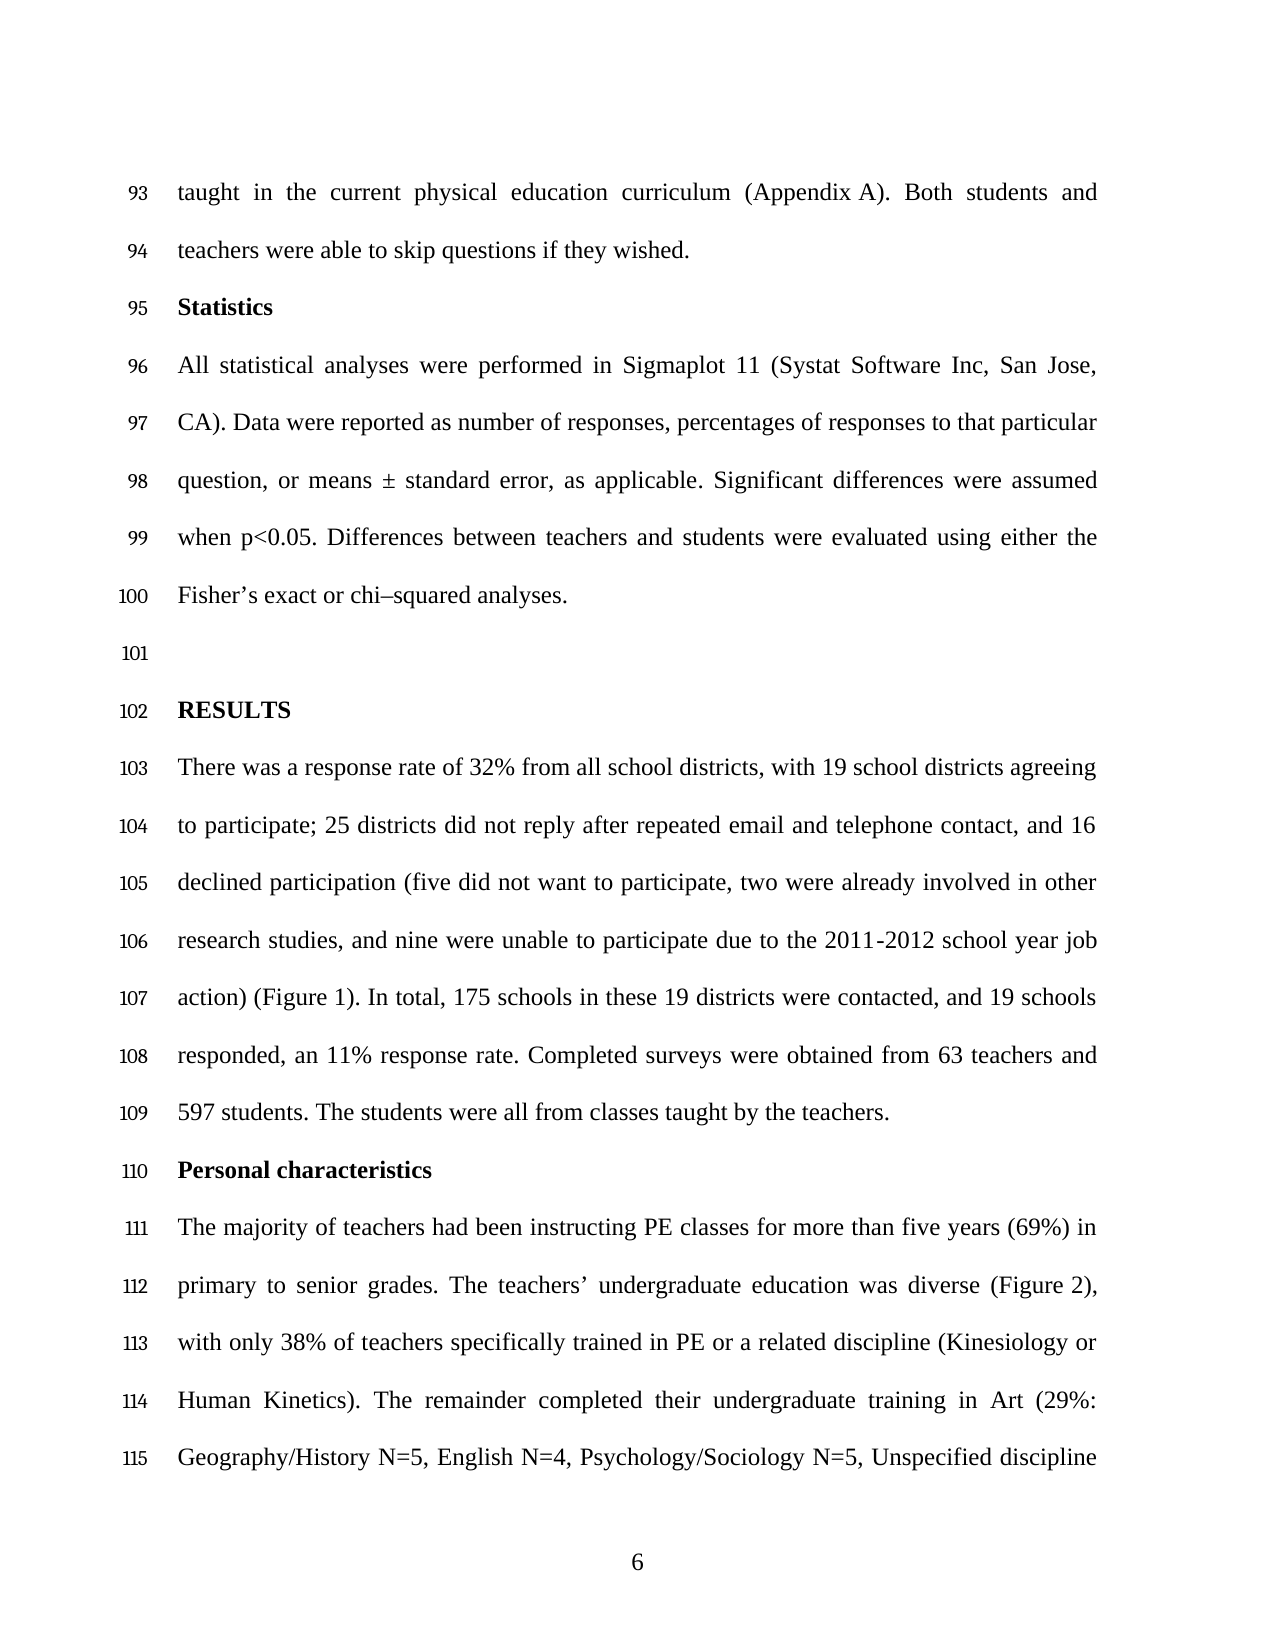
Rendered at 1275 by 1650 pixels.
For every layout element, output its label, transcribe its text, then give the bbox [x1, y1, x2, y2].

text Statistics [177, 292, 1098, 321]
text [177, 177, 1098, 263]
text There was a response rate of 32% from all school districts, with 19 school districts agreeing to participate; 25 districts did not reply after repeated email and telephone contact, and 16 declined participation (five did not want to participate, two were already involved in other research studies, and nine were unable to participate due to the 2011‑2012 school year job action) (Figure 1). In total, 175 schools in these 19 districts were contacted, and 19 schools responded, an 11% response rate. Completed surveys were obtained from 63 teachers and 597 students. The students were all from classes taught by the teachers. [177, 752, 1098, 1126]
text All statistical analyses were performed in Sigmaplot 11 (Systat Software Inc, San Jose, CA). Data were reported as number of responses, percentages of responses to that particular question, or means ± standard error, as applicable. Significant differences were assumed when p<0.05. Differences between teachers and students were evaluated using either the Fisher’s exact or chi–squared analyses. [177, 350, 1098, 608]
text Personal characteristics [177, 1155, 1098, 1183]
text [177, 1212, 1098, 1471]
text RESULTS [177, 695, 1098, 723]
